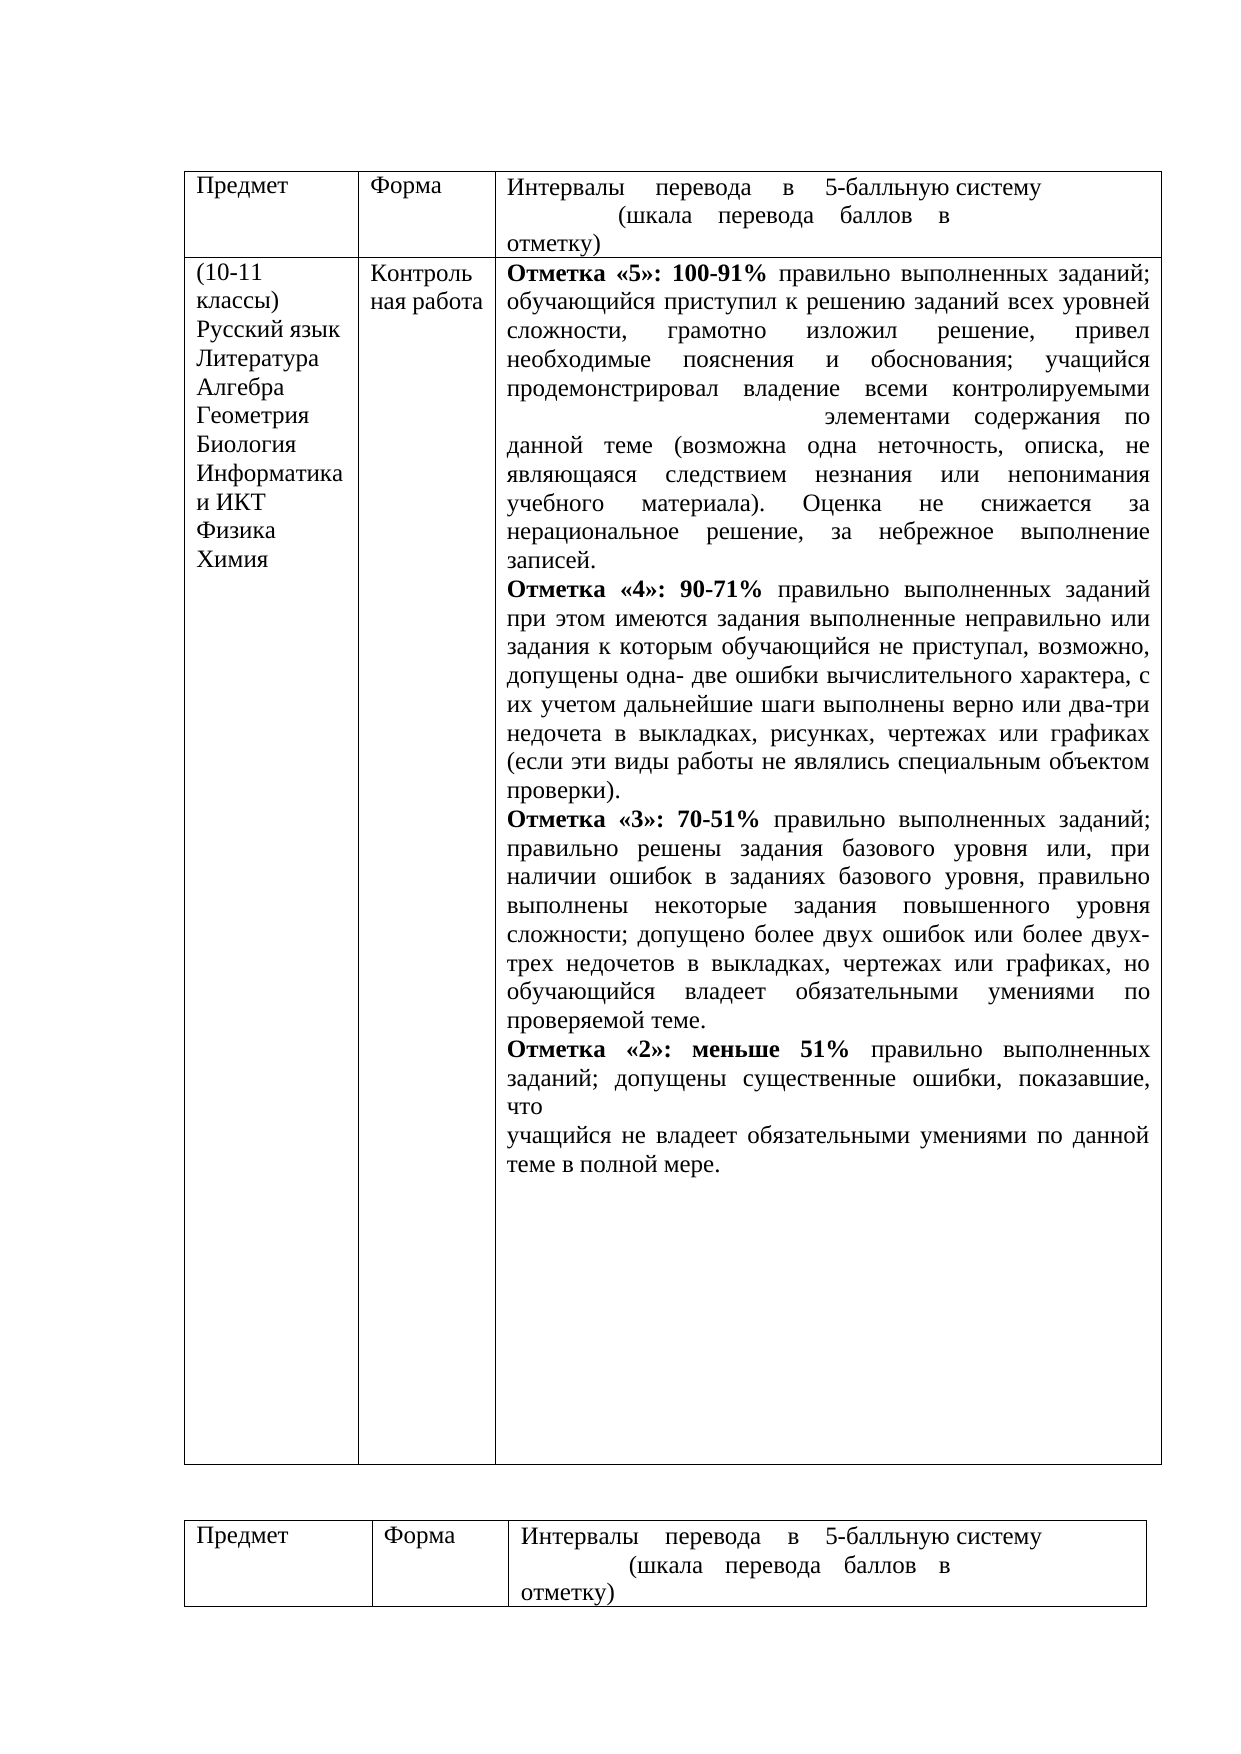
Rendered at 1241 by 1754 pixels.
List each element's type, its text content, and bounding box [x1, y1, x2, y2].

table_header Предмет [185, 1521, 372, 1606]
table_header Интервалы перевода в 5-балльную систему (шкала перевода баллов в отметку) [496, 172, 1161, 257]
table_header Интервалы перевода в 5-балльную систему (шкала перевода баллов в отметку) [509, 1521, 1146, 1606]
table_cell Контроль ная работа [359, 258, 495, 1464]
table_header Форма [359, 172, 495, 257]
table_cell Отметка «5»: 100-91% правильно выполненных заданий; обучающийся приступил к решению заданий всех уровней сложности, грамотно изложил решение, привел необходимые пояснения и обоснования; учащийся продемонстрировал владение всеми контролируемыми элементами содержания по данной теме (возможна одна неточность, описка, не являющаяся следствием незнания или непонимания учебного материала). Оценка не снижается за нерациональное решение, за небрежное выполнение записей. Отметка «4»: 90-71% правильно выполненных заданий при этом имеются задания выполненные неправильно или задания к которым обучающийся не приступал, возможно, допущены одна- две ошибки вычислительного характера, с их учетом дальнейшие шаги выполнены верно или два-три недочета в выкладках, рисунках, чертежах или графиках (если эти виды работы не являлись специальным объектом проверки). Отметка «3»: 70-51% правильно выполненных заданий; правильно решены задания базового уровня или, при наличии ошибок в заданиях базового уровня, правильно выполнены некоторые задания повышенного уровня сложности; допущено более двух ошибок или более двух-трех недочетов в выкладках, чертежах или графиках, но обучающийся владеет обязательными умениями по проверяемой теме. Отметка «2»: меньше 51% правильно выполненных заданий; допущены существенные ошибки, показавшие, что учащийся не владеет обязательными умениями по данной теме в полной мере. [496, 258, 1161, 1464]
table_cell (10-11 классы) Русский язык Литература Алгебра Геометрия Биология Информатика и ИКТ Физика Химия [185, 258, 358, 1464]
table_header Предмет [185, 172, 358, 257]
table_header Форма [373, 1521, 508, 1606]
